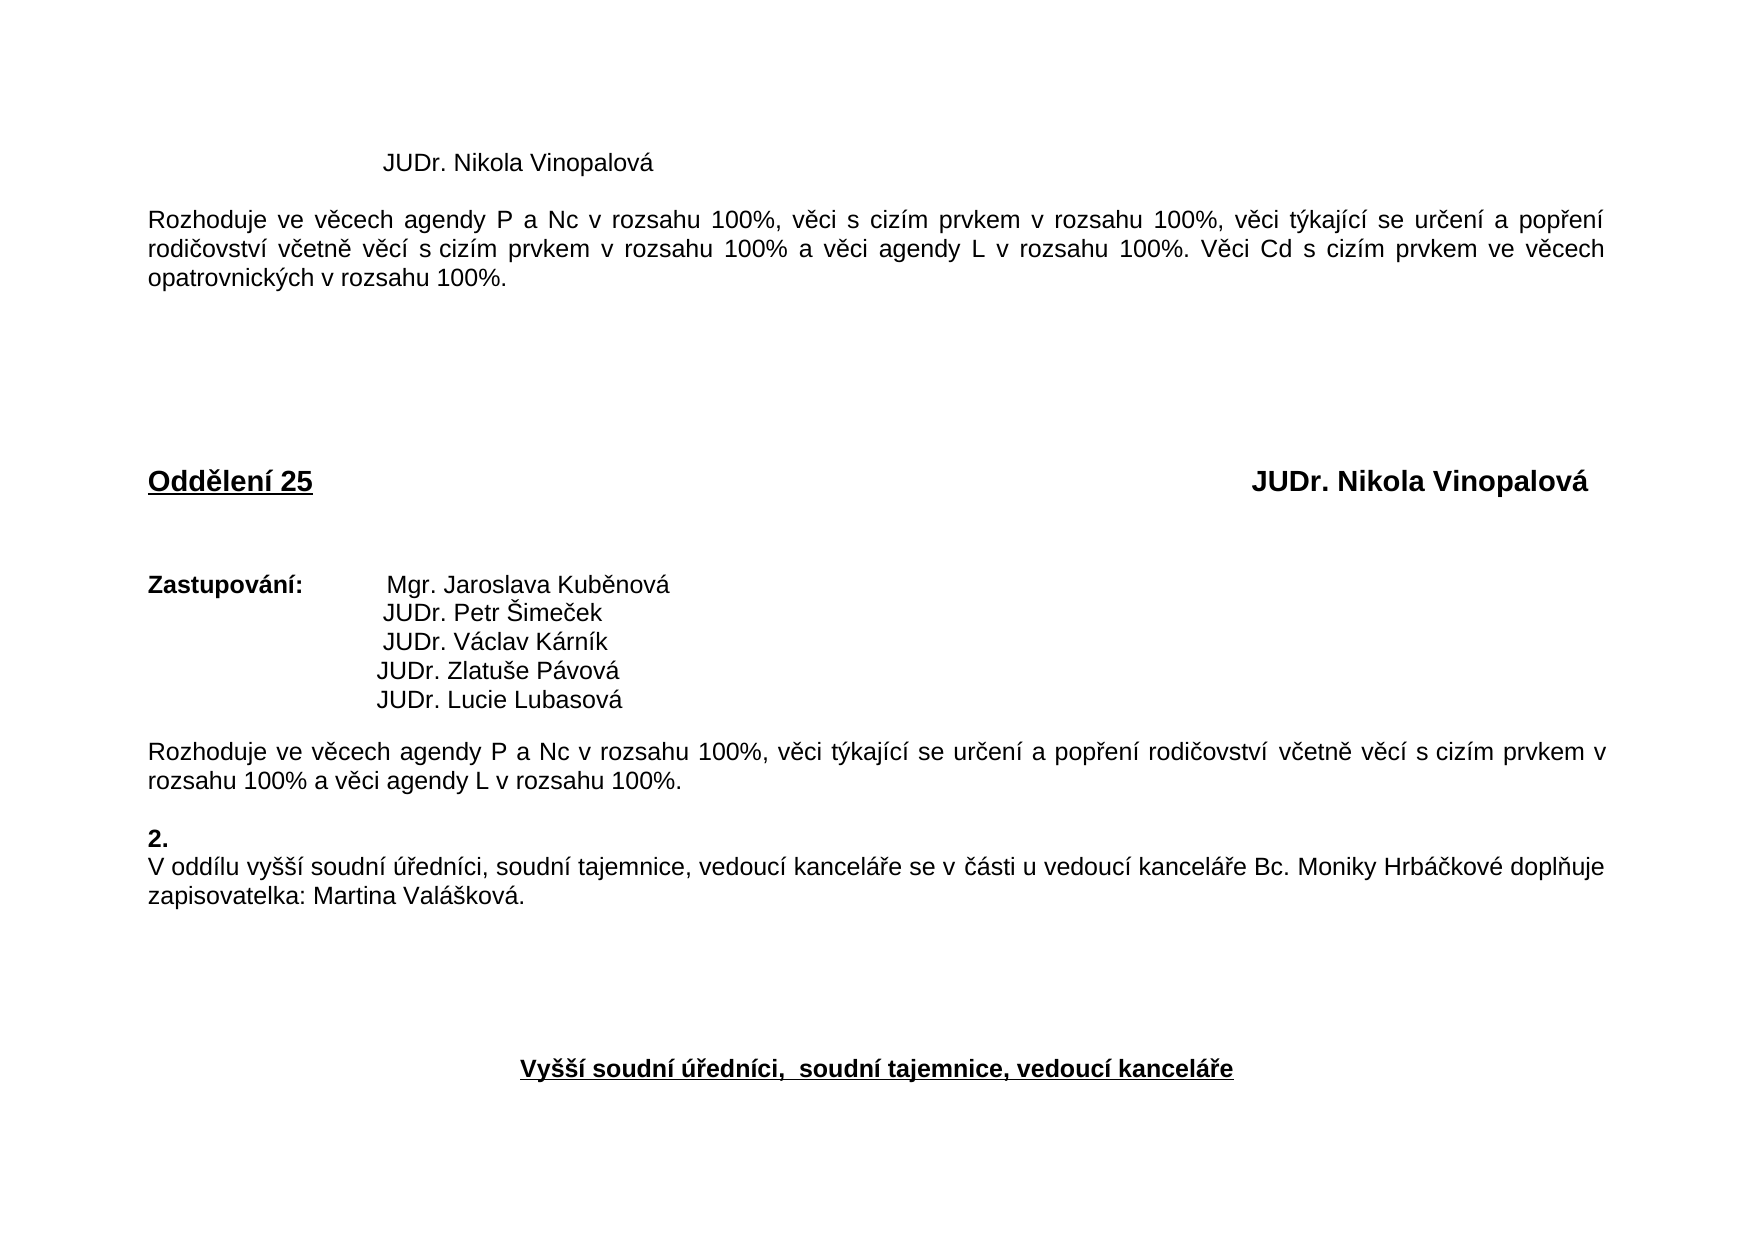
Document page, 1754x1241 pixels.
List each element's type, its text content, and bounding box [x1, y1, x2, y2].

text Rozhoduje ve věcech agendy P a Nc v rozsahu 100%, věci s cizím prvkem v rozsahu 100%, věci týkající se určení a popření rodičovství včetně věcí s cizím prvkem v rozsahu 100% a věci agendy L v rozsahu 100%. Věci Cd s cizím prvkem ve věcech opatrovnických v rozsahu 100%. [148, 205, 1606, 291]
text JUDr. Zlatuše Pávová [148, 656, 1606, 684]
text Rozhoduje ve věcech agendy P a Nc v rozsahu 100%, věci týkající se určení a popření rodičovství včetně věcí s cizím prvkem v rozsahu 100% a věci agendy L v rozsahu 100%. [148, 737, 1606, 795]
text JUDr. Václav Kárník [148, 627, 1606, 656]
text JUDr. Lucie Lubasová [148, 684, 1606, 713]
text Zastupování: Mgr. Jaroslava Kuběnová [148, 569, 1606, 598]
text JUDr. Nikola Vinopalová [148, 148, 1606, 176]
text 2. [148, 824, 1606, 852]
text V oddílu vyšší soudní úředníci, soudní tajemnice, vedoucí kanceláře se v části u vedoucí kanceláře Bc. Moniky Hrbáčkové doplňuje zapisovatelka: Martina Valášková. [148, 852, 1606, 910]
text Vyšší soudní úředníci, soudní tajemnice, vedoucí kanceláře [148, 1054, 1606, 1082]
text JUDr. Petr Šimeček [148, 598, 1606, 627]
text Oddělení 25 JUDr. Nikola Vinopalová [148, 464, 1606, 497]
